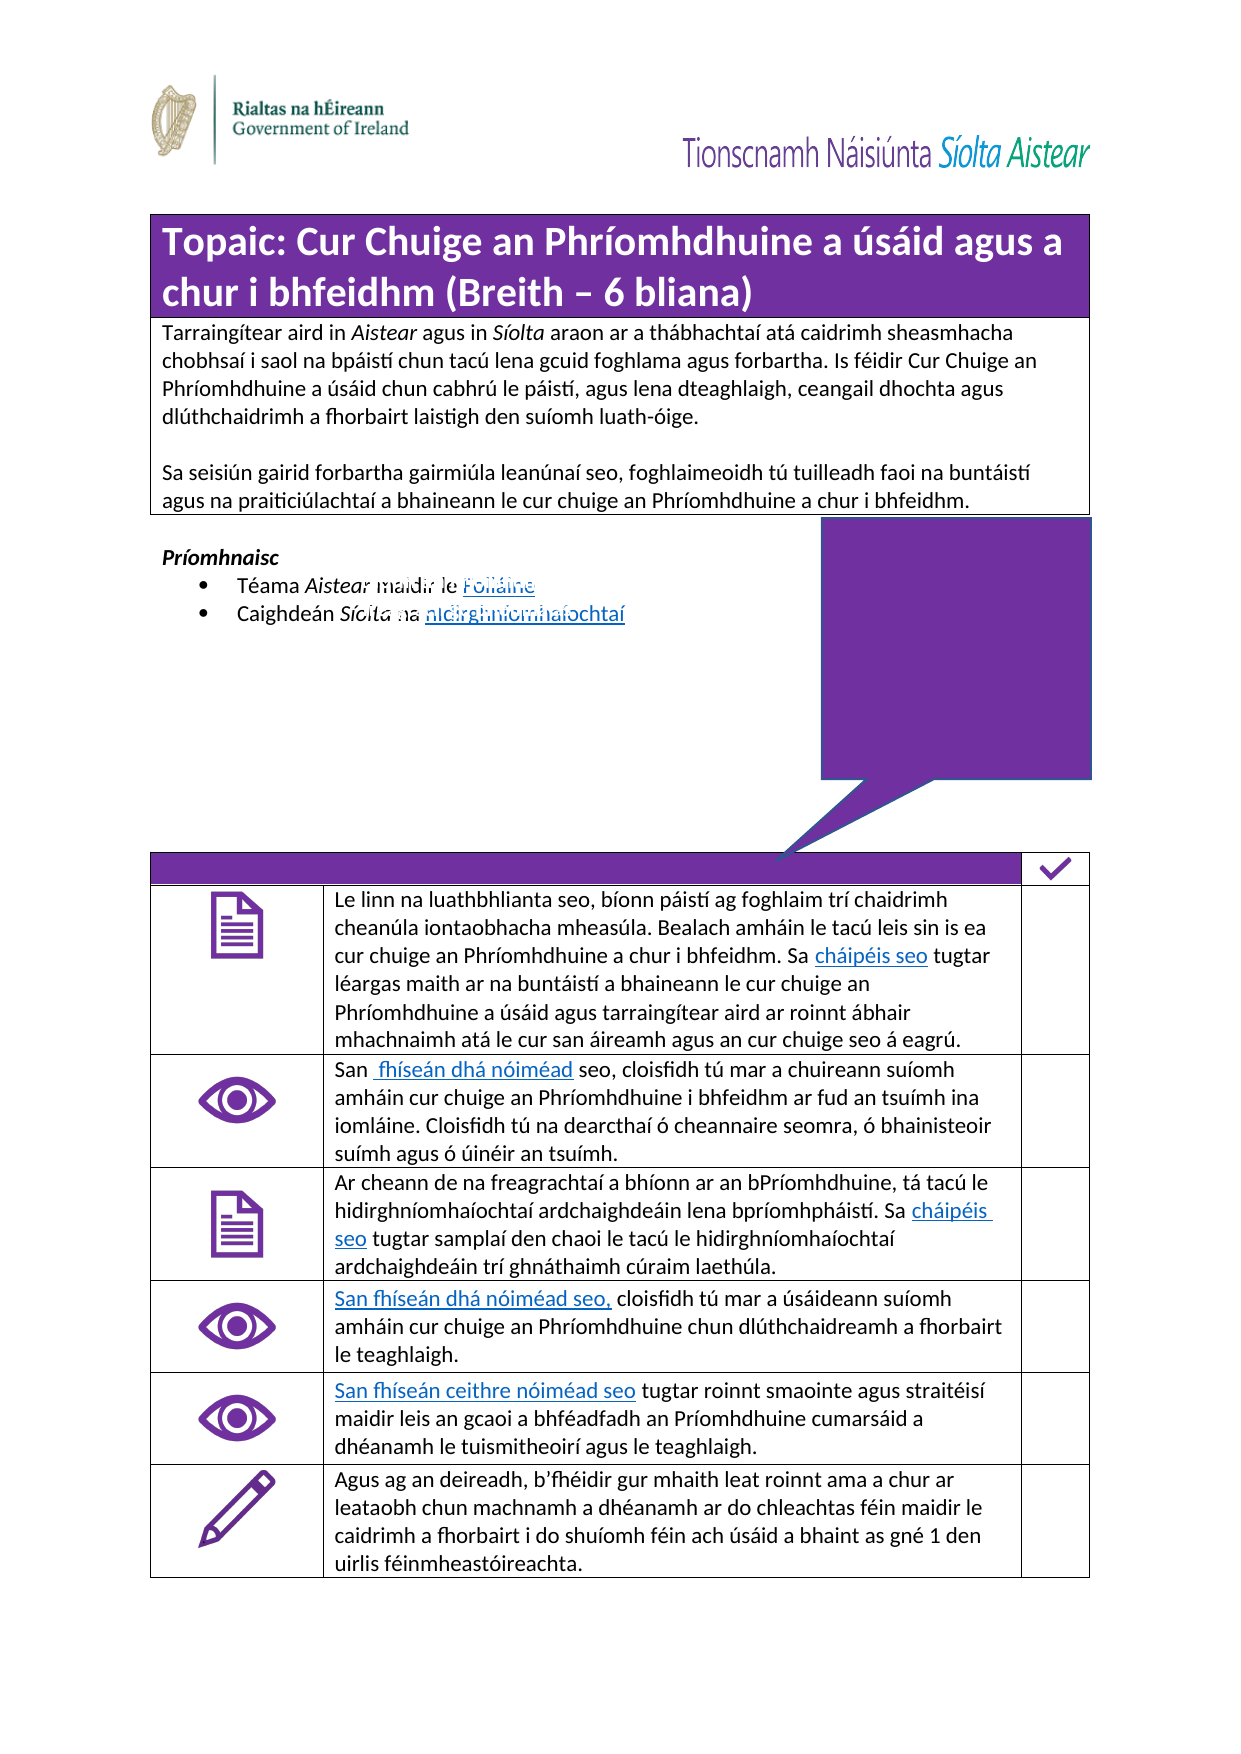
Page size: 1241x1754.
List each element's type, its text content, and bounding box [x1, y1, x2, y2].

table_cell Príomhnaisc Téama Aistear maidir le Folláine Caighdeán Síolta na nIdirghníomhaíochtaí [151, 515, 681, 852]
picture [979, 135, 1091, 168]
table_cell [1022, 1465, 1089, 1577]
table_cell [1072, 853, 1089, 884]
table_header Topaic: Cur Chuige an Phríomhdhuine a úsáid agus a chur i bhfeidhm (Breith – 6 bliana) [151, 215, 1089, 317]
picture [990, 148, 997, 163]
table_cell [151, 1465, 323, 1577]
table_cell Ar cheann de na freagrachtaí a bhíonn ar an bPríomhdhuine, tá tacú le hidirghníomhaíochtaí ardchaighdeáin lena bpríomhpháistí. Sa cháipéis seo tugtar samplaí den chaoi le tacú le hidirghníomhaíochtaí ardchaighdeáin trí ghnáthaimh cúraim laethúla. [324, 1168, 1021, 1280]
picture [191, 1281, 283, 1464]
table_cell San fhíseán dhá nóiméad seo, cloisfidh tú mar a úsáideann suíomh amháin cur chuige an Phríomhdhuine chun dlúthchaidreamh a fhorbairt le teaghlaigh. [324, 1281, 1021, 1372]
table_cell [151, 1055, 323, 1167]
table_cell [1022, 853, 1039, 884]
table_cell [1022, 1055, 1089, 1167]
table_cell San fhíseán ceithre nóiméad seo tugtar roinnt smaointe agus straitéisí maidir leis an gcaoi a bhféadfadh an Príomhdhuine cumarsáid a dhéanamh le tuismitheoirí agus le teaghlaigh. [324, 1373, 1021, 1464]
picture [191, 1054, 283, 1146]
picture [1039, 852, 1072, 885]
table_cell [151, 1168, 323, 1280]
table_cell [1022, 1373, 1089, 1464]
picture [197, 1184, 277, 1264]
table_cell Le linn na luathbhlianta seo, bíonn páistí ag foghlaim trí chaidrimh cheanúla iontaobhacha mheasúla. Bealach amháin le tacú leis sin is ea cur chuige an Phríomhdhuine a chur i bhfeidhm. Sa cháipéis seo tugtar léargas maith ar na buntáistí a bhaineann le cur chuige an Phríomhdhuine a úsáid agus tarraingítear aird ar roinnt ábhair mhachnaimh atá le cur san áireamh agus an cur chuige seo á eagrú. [324, 886, 1021, 1054]
picture [976, 147, 981, 168]
picture [197, 885, 277, 965]
table_cell [1022, 1168, 1089, 1280]
picture [956, 158, 960, 168]
table_cell [151, 1281, 191, 1372]
picture [193, 1465, 281, 1553]
table_cell [283, 1373, 323, 1464]
table_cell [151, 853, 1021, 884]
picture [682, 135, 976, 168]
table_cell [151, 886, 323, 1054]
table_cell San fhíseán dhá nóiméad seo, cloisfidh tú mar a chuireann suíomh amháin cur chuige an Phríomhdhuine i bhfeidhm ar fud an tsuímh ina iomláine. Cloisfidh tú na dearcthaí ó cheannaire seomra, ó bhainisteoir suímh agus ó úinéir an tsuímh. [324, 1055, 1021, 1167]
table_cell Tarraingítear aird in Aistear agus in Síolta araon ar a thábhachtaí atá caidrimh sheasmhacha chobhsaí i saol na bpáistí chun tacú lena gcuid foghlama agus forbartha. Is féidir Cur Chuige an Phríomhdhuine a úsáid chun cabhrú le páistí, agus lena dteaghlaigh, ceangail dhochta agus dlúthchaidrimh a fhorbairt laistigh den suíomh luath-óige. Sa seisiún gairid forbartha gairmiúla leanúnaí seo, foghlaimeoidh tú tuilleadh faoi na buntáistí agus na praiticiúlachtaí a bhaineann le cur chuige an Phríomhdhuine a chur i bhfeidhm. [151, 318, 1089, 514]
table_cell [1022, 1281, 1089, 1372]
table_cell [283, 1281, 323, 1372]
picture [150, 73, 411, 168]
table_cell [151, 1373, 191, 1464]
table_cell [681, 515, 1090, 852]
table_cell [1022, 886, 1089, 1054]
picture [967, 157, 973, 168]
picture [962, 148, 969, 164]
